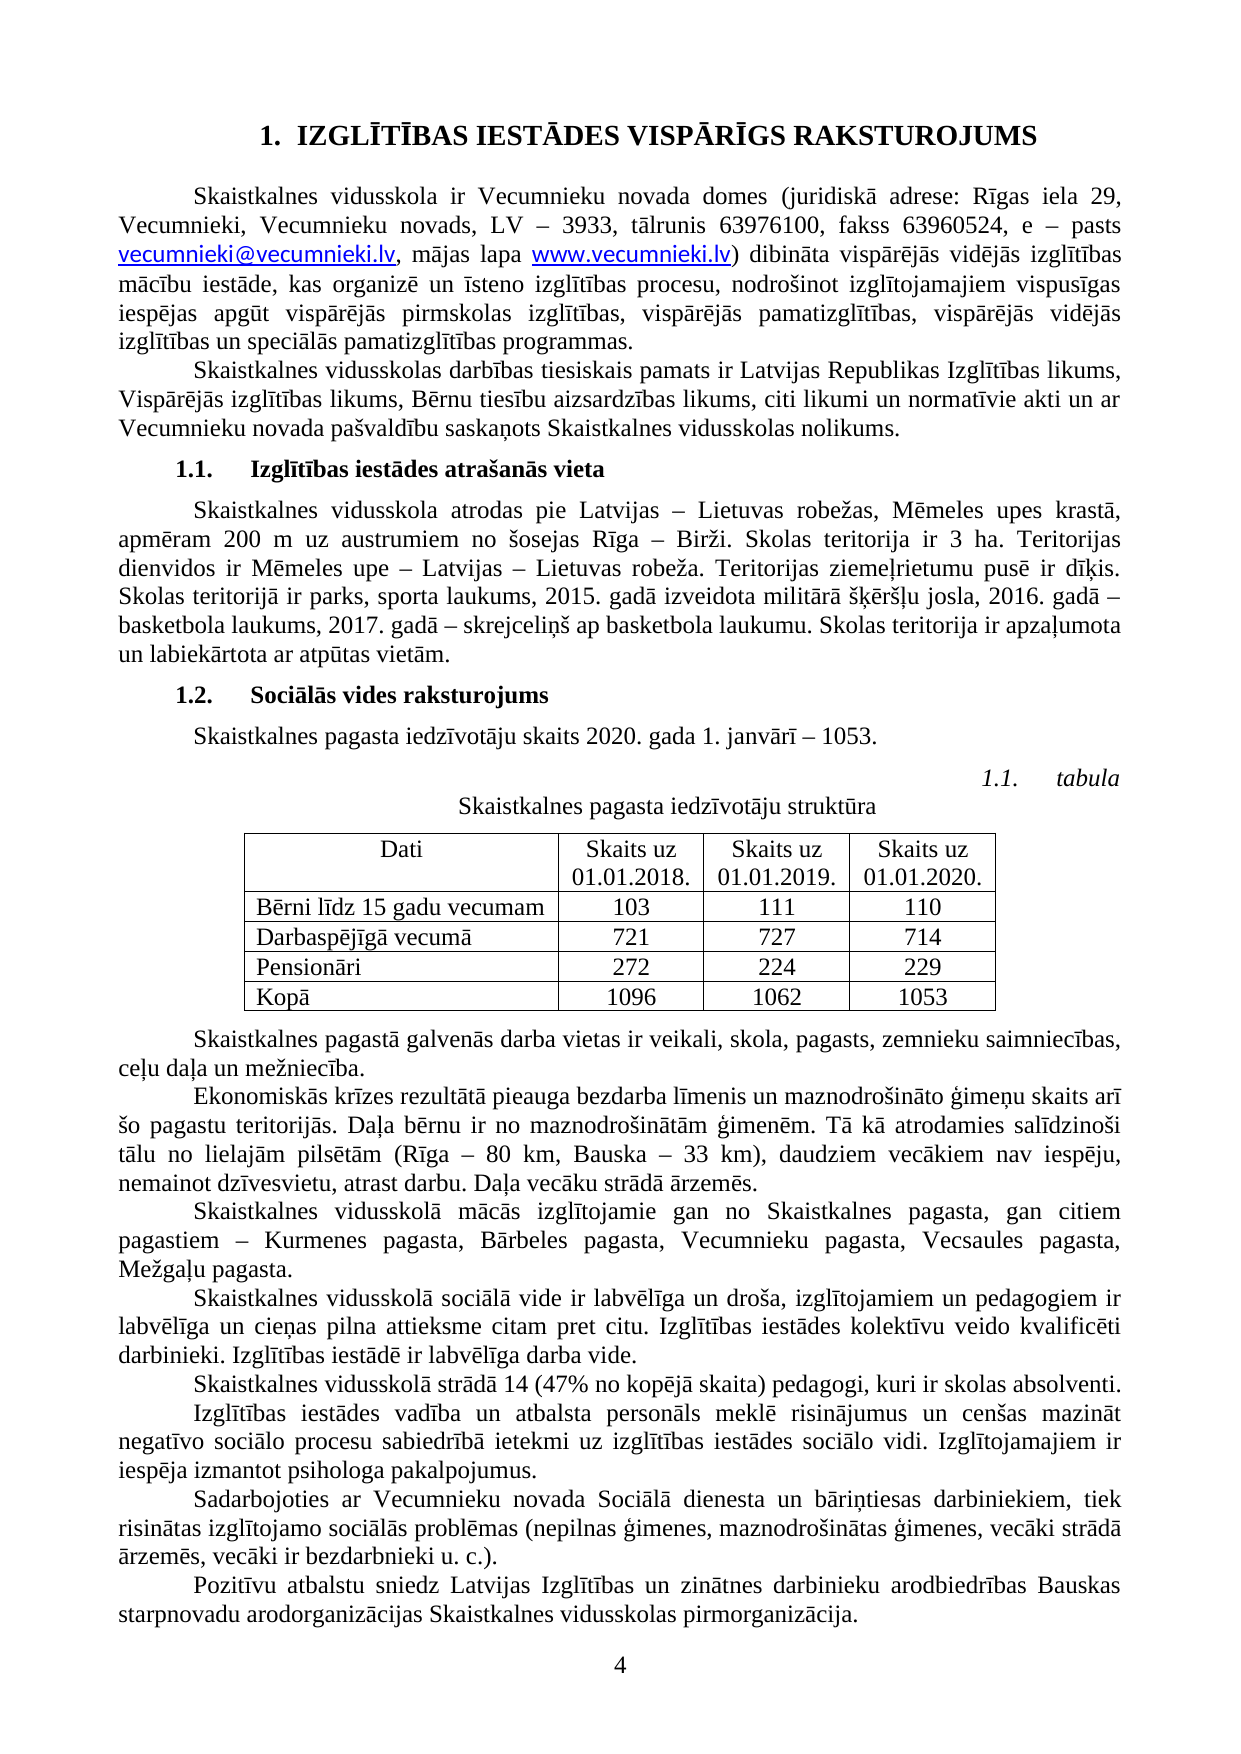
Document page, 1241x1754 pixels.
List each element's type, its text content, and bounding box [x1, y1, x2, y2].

table_header Skaits uz 01.01.2020. [850, 834, 995, 891]
table_header Dati [245, 834, 558, 891]
text Skaistkalnes pagasta iedzīvotāju skaits 2020. gada 1. janvārī – 1053. [118, 721, 1122, 750]
table_cell 1062 [704, 982, 849, 1010]
text Skaistkalnes vidusskola ir Vecumnieku novada domes (juridiskā adrese: Rīgas iela 29, Vecumnieki, Vecumnieku novads, LV – 3933, tālrunis 63976100, fakss 63960524, e – pasts vecumnieki@vecumnieki.lv, mājas lapa www.vecumnieki.lv) dibināta vispārējās vidējās izglītības mācību iestāde, kas organizē un īsteno izglītības procesu, nodrošinot izglītojamajiem vispusīgas iespējas apgūt vispārējās pirmskolas izglītības, vispārējās pamatizglītības, vispārējās vidējās izglītības un speciālās pamatizglītības programmas. [118, 181, 1122, 355]
list Sociālās vides raksturojums [175, 680, 1122, 709]
text Skaistkalnes vidusskolā sociālā vide ir labvēlīga un droša, izglītojamiem un pedagogiem ir labvēlīga un cieņas pilna attieksme citam pret citu. Izglītības iestādes kolektīvu veido kvalificēti darbinieki. Izglītības iestādē ir labvēlīga darba vide. [118, 1283, 1122, 1369]
table_cell 1053 [850, 982, 995, 1010]
list tabula [175, 763, 1122, 791]
table_cell 224 [704, 952, 849, 981]
table_cell 1096 [559, 982, 703, 1010]
table_cell 229 [850, 952, 995, 981]
table_cell 103 [559, 892, 703, 921]
table_cell 111 [704, 892, 849, 921]
list Skaistkalnes pagasta iedzīvotāju struktūra [458, 791, 1122, 820]
table_cell Bērni līdz 15 gadu vecumam [245, 892, 558, 921]
table_header Skaits uz 01.01.2019. [704, 834, 849, 891]
text Pozitīvu atbalstu sniedz Latvijas Izglītības un zinātnes darbinieku arodbiedrības Bauskas starpnovadu arodorganizācijas Skaistkalnes vidusskolas pirmorganizācija. [118, 1570, 1122, 1628]
text Skaistkalnes vidusskolā mācās izglītojamie gan no Skaistkalnes pagasta, gan citiem pagastiem – Kurmenes pagasta, Bārbeles pagasta, Vecumnieku pagasta, Vecsaules pagasta, Mežgaļu pagasta. [118, 1196, 1122, 1283]
table_cell 727 [704, 922, 849, 951]
text Skaistkalnes vidusskola atrodas pie Latvijas – Lietuvas robežas, Mēmeles upes krastā, apmēram 200 m uz austrumiem no šosejas Rīga – Birži. Skolas teritorija ir 3 ha. Teritorijas dienvidos ir Mēmeles upe – Latvijas – Lietuvas robeža. Teritorijas ziemeļrietumu pusē ir dīķis. Skolas teritorijā ir parks, sporta laukums, 2015. gadā izveidota militārā šķēršļu josla, 2016. gadā – basketbola laukums, 2017. gadā – skrejceliņš ap basketbola laukumu. Skolas teritorija ir apzaļumota un labiekārtota ar atpūtas vietām. [118, 495, 1122, 668]
text Skaistkalnes vidusskolā strādā 14 (47% no kopējā skaita) pedagogi, kuri ir skolas absolventi. [118, 1369, 1122, 1398]
table_cell Darbaspējīgā vecumā [245, 922, 558, 951]
table_cell 272 [559, 952, 703, 981]
table_cell Pensionāri [245, 952, 558, 981]
text Skaistkalnes pagastā galvenās darba vietas ir veikali, skola, pagasts, zemnieku saimniecības, ceļu daļa un mežniecība. [118, 1024, 1122, 1081]
table_header Skaits uz 01.01.2018. [559, 834, 703, 891]
text Sadarbojoties ar Vecumnieku novada Sociālā dienesta un bāriņtiesas darbiniekiem, tiek risinātas izglītojamo sociālās problēmas (nepilnas ģimenes, maznodrošinātas ģimenes, vecāki strādā ārzemēs, vecāki ir bezdarbnieki u. c.). [118, 1484, 1122, 1570]
table_cell Kopā [245, 982, 558, 1010]
table_cell 721 [559, 922, 703, 951]
list IZGLĪTĪBAS IESTĀDES VISPĀRĪGS RAKSTUROJUMS [175, 118, 1122, 152]
list Izglītības iestādes atrašanās vieta [175, 454, 1122, 483]
text Izglītības iestādes vadība un atbalsta personāls meklē risinājumus un cenšas mazināt negatīvo sociālo procesu sabiedrībā ietekmi uz izglītības iestādes sociālo vidi. Izglītojamajiem ir iespēja izmantot psihologa pakalpojumus. [118, 1398, 1122, 1484]
table_cell 110 [850, 892, 995, 921]
table_cell 714 [850, 922, 995, 951]
text Ekonomiskās krīzes rezultātā pieauga bezdarba līmenis un maznodrošināto ģimeņu skaits arī šo pagastu teritorijās. Daļa bērnu ir no maznodrošinātām ģimenēm. Tā kā atrodamies salīdzinoši tālu no lielajām pilsētām (Rīga – 80 km, Bauska – 33 km), daudziem vecākiem nav iespēju, nemainot dzīvesvietu, atrast darbu. Daļa vecāku strādā ārzemēs. [118, 1081, 1122, 1196]
text Skaistkalnes vidusskolas darbības tiesiskais pamats ir Latvijas Republikas Izglītības likums, Vispārējās izglītības likums, Bērnu tiesību aizsardzības likums, citi likumi un normatīvie akti un ar Vecumnieku novada pašvaldību saskaņots Skaistkalnes vidusskolas nolikums. [118, 355, 1122, 441]
